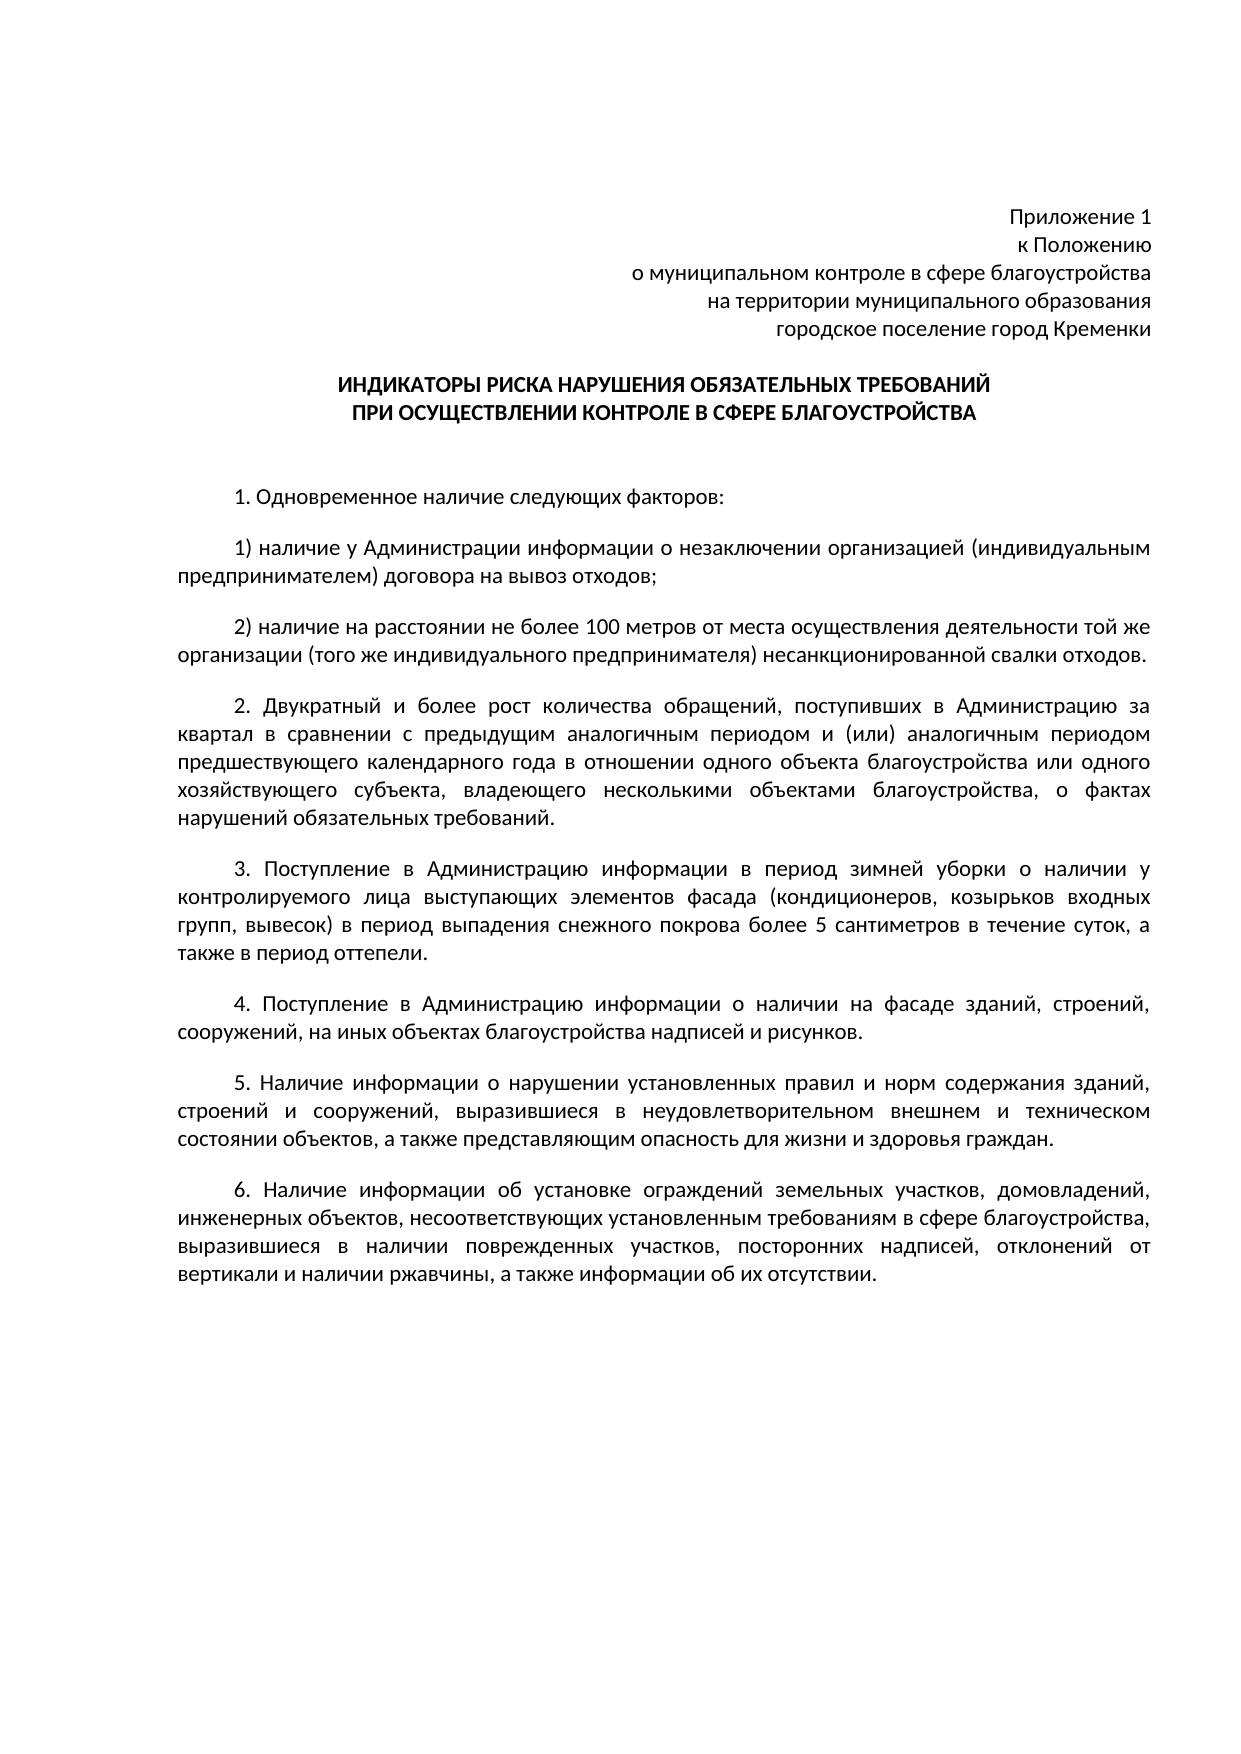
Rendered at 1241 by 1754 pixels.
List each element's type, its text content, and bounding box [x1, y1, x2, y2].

text на территории муниципального образования [177, 286, 1152, 314]
text 1. Одновременное наличие следующих факторов: [177, 482, 1152, 511]
title ИНДИКАТОРЫ РИСКА НАРУШЕНИЯ ОБЯЗАТЕЛЬНЫХ ТРЕБОВАНИЙ [177, 370, 1152, 398]
text 6. Наличие информации об установке ограждений земельных участков, домовладений, инженерных объектов, несоответствующих установленным требованиям в сфере благоустройства, выразившиеся в наличии поврежденных участков, посторонних надписей, отклонений от вертикали и наличии ржавчины, а также информации об их отсутствии. [177, 1175, 1152, 1287]
text 4. Поступление в Администрацию информации о наличии на фасаде зданий, строений, сооружений, на иных объектах благоустройства надписей и рисунков. [177, 989, 1152, 1045]
title ПРИ ОСУЩЕСТВЛЕНИИ КОНТРОЛЕ В СФЕРЕ БЛАГОУСТРОЙСТВА [177, 398, 1152, 426]
text о муниципальном контроле в сфере благоустройства [177, 258, 1152, 286]
text городское поселение город Кременки [177, 314, 1152, 342]
text 1) наличие у Администрации информации о незаключении организацией (индивидуальным предпринимателем) договора на вывоз отходов; [177, 533, 1152, 589]
text Приложение 1 [177, 202, 1152, 230]
text 2. Двукратный и более рост количества обращений, поступивших в Администрацию за квартал в сравнении с предыдущим аналогичным периодом и (или) аналогичным периодом предшествующего календарного года в отношении одного объекта благоустройства или одного хозяйствующего субъекта, владеющего несколькими объектами благоустройства, о фактах нарушений обязательных требований. [177, 691, 1152, 831]
text 5. Наличие информации о нарушении установленных правил и норм содержания зданий, строений и сооружений, выразившиеся в неудовлетворительном внешнем и техническом состоянии объектов, а также представляющим опасность для жизни и здоровья граждан. [177, 1068, 1152, 1152]
text 3. Поступление в Администрацию информации в период зимней уборки о наличии у контролируемого лица выступающих элементов фасада (кондиционеров, козырьков входных групп, вывесок) в период выпадения снежного покрова более 5 сантиметров в течение суток, а также в период оттепели. [177, 854, 1152, 966]
text 2) наличие на расстоянии не более 100 метров от места осуществления деятельности той же организации (того же индивидуального предпринимателя) несанкционированной свалки отходов. [177, 612, 1152, 668]
text к Положению [177, 230, 1152, 258]
